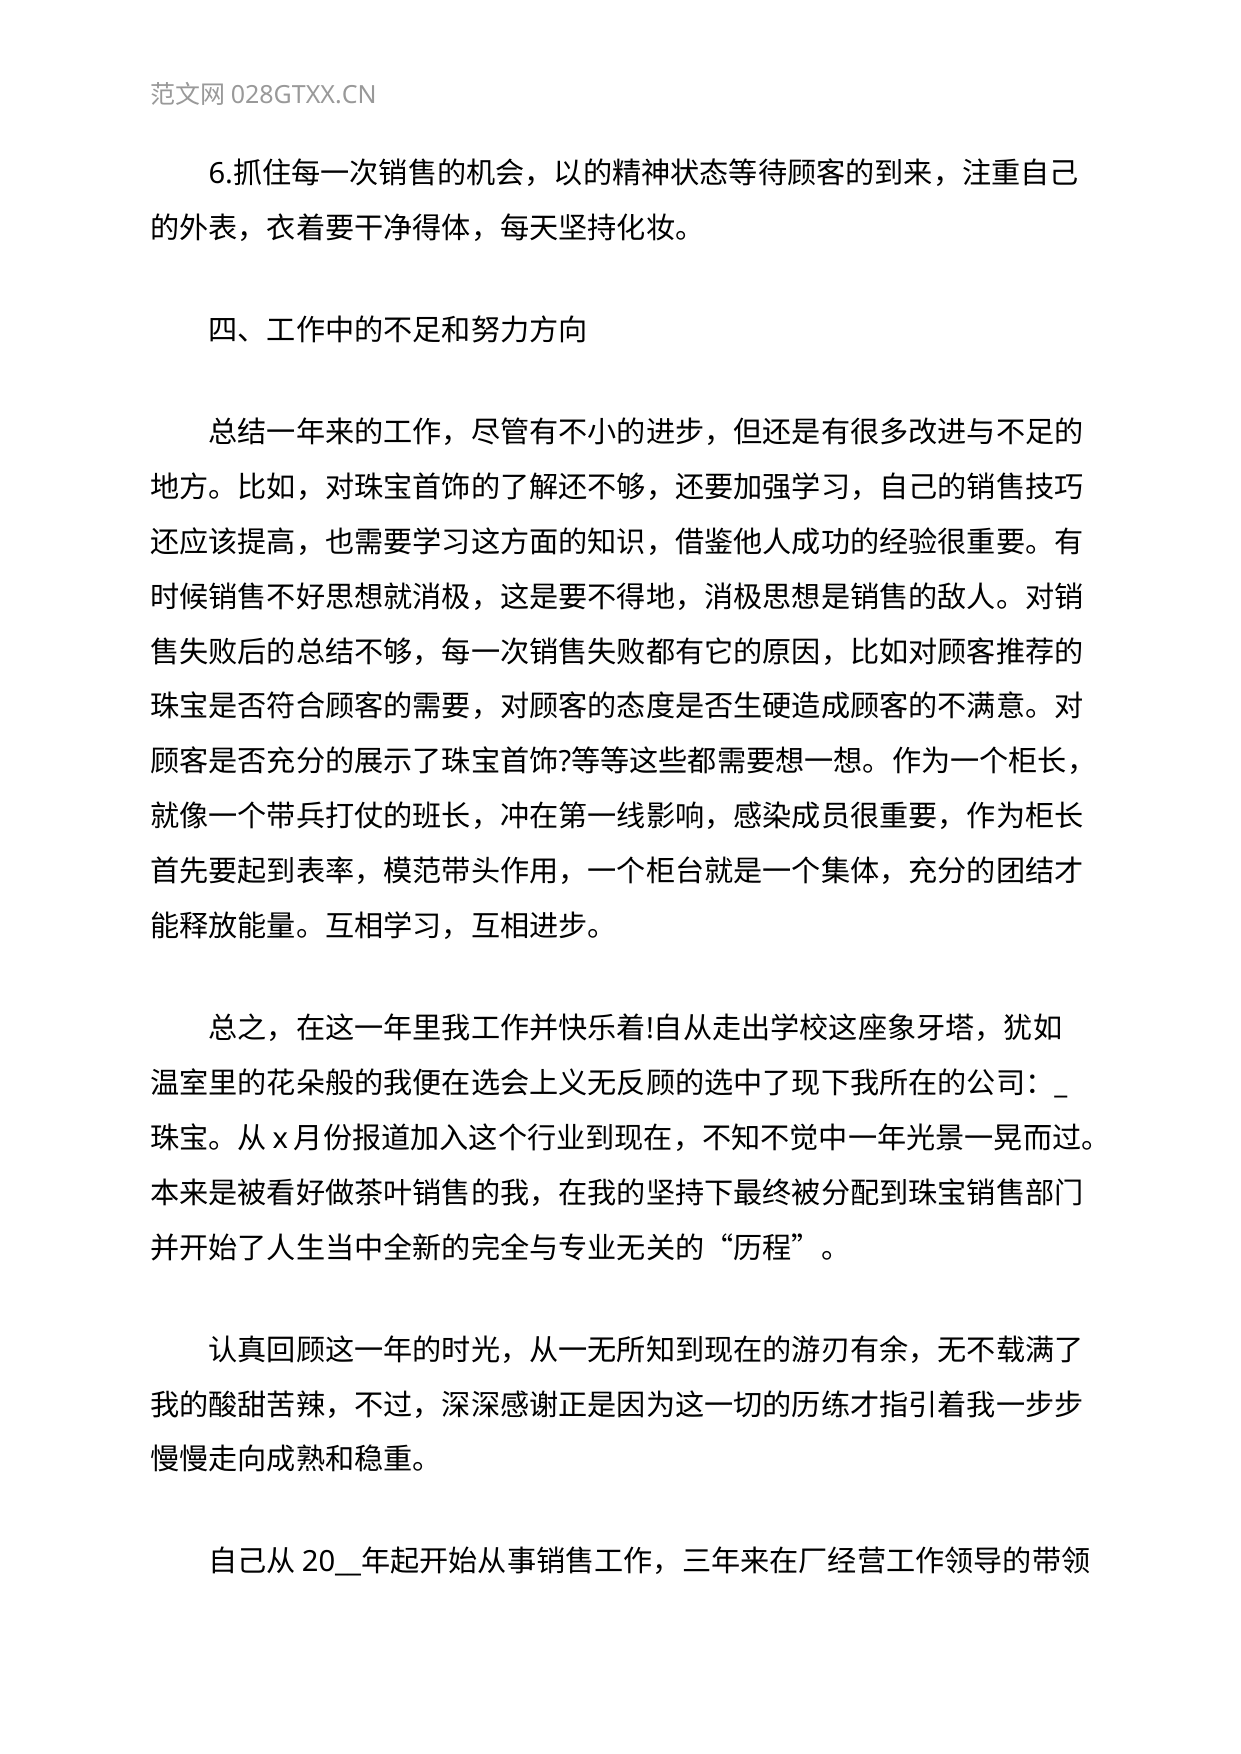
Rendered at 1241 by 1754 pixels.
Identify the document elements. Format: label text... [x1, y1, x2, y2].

text 总结一年来的工作，尽管有不小的进步，但还是有很多改进与不足的地方。比如，对珠宝首饰的了解还不够，还要加强学习，自己的销售技巧还应该提高，也需要学习这方面的知识，借鉴他人成功的经验很重要。有时候销售不好思想就消极，这是要不得地，消极思想是销售的敌人。对销售失败后的总结不够，每一次销售失败都有它的原因，比如对顾客推荐的珠宝是否符合顾客的需要，对顾客的态度是否生硬造成顾客的不满意。对顾客是否充分的展示了珠宝首饰?等等这些都需要想一想。作为一个柜长，就像一个带兵打仗的班长，冲在第一线影响，感染成员很重要，作为柜长首先要起到表率，模范带头作用，一个柜台就是一个集体，充分的团结才能释放能量。互相学习，互相进步。 [150, 408, 1090, 945]
text 认真回顾这一年的时光，从一无所知到现在的游刃有余，无不载满了我的酸甜苦辣，不过，深深感谢正是因为这一切的历练才指引着我一步步慢慢走向成熟和稳重。 [150, 1326, 1090, 1478]
text 四、工作中的不足和努力方向 [150, 307, 1090, 349]
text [150, 1538, 1090, 1580]
text 总之，在这一年里我工作并快乐着!自从走出学校这座象牙塔，犹如温室里的花朵般的我便在选会上义无反顾的选中了现下我所在的公司：_珠宝。从x月份报道加入这个行业到现在，不知不觉中一年光景一晃而过。本来是被看好做茶叶销售的我，在我的坚持下最终被分配到珠宝销售部门并开始了人生当中全新的完全与专业无关的“历程”。 [150, 1004, 1090, 1267]
text 6.抓住每一次销售的机会，以的精神状态等待顾客的到来，注重自己的外表，衣着要干净得体，每天坚持化妆。 [150, 150, 1090, 247]
